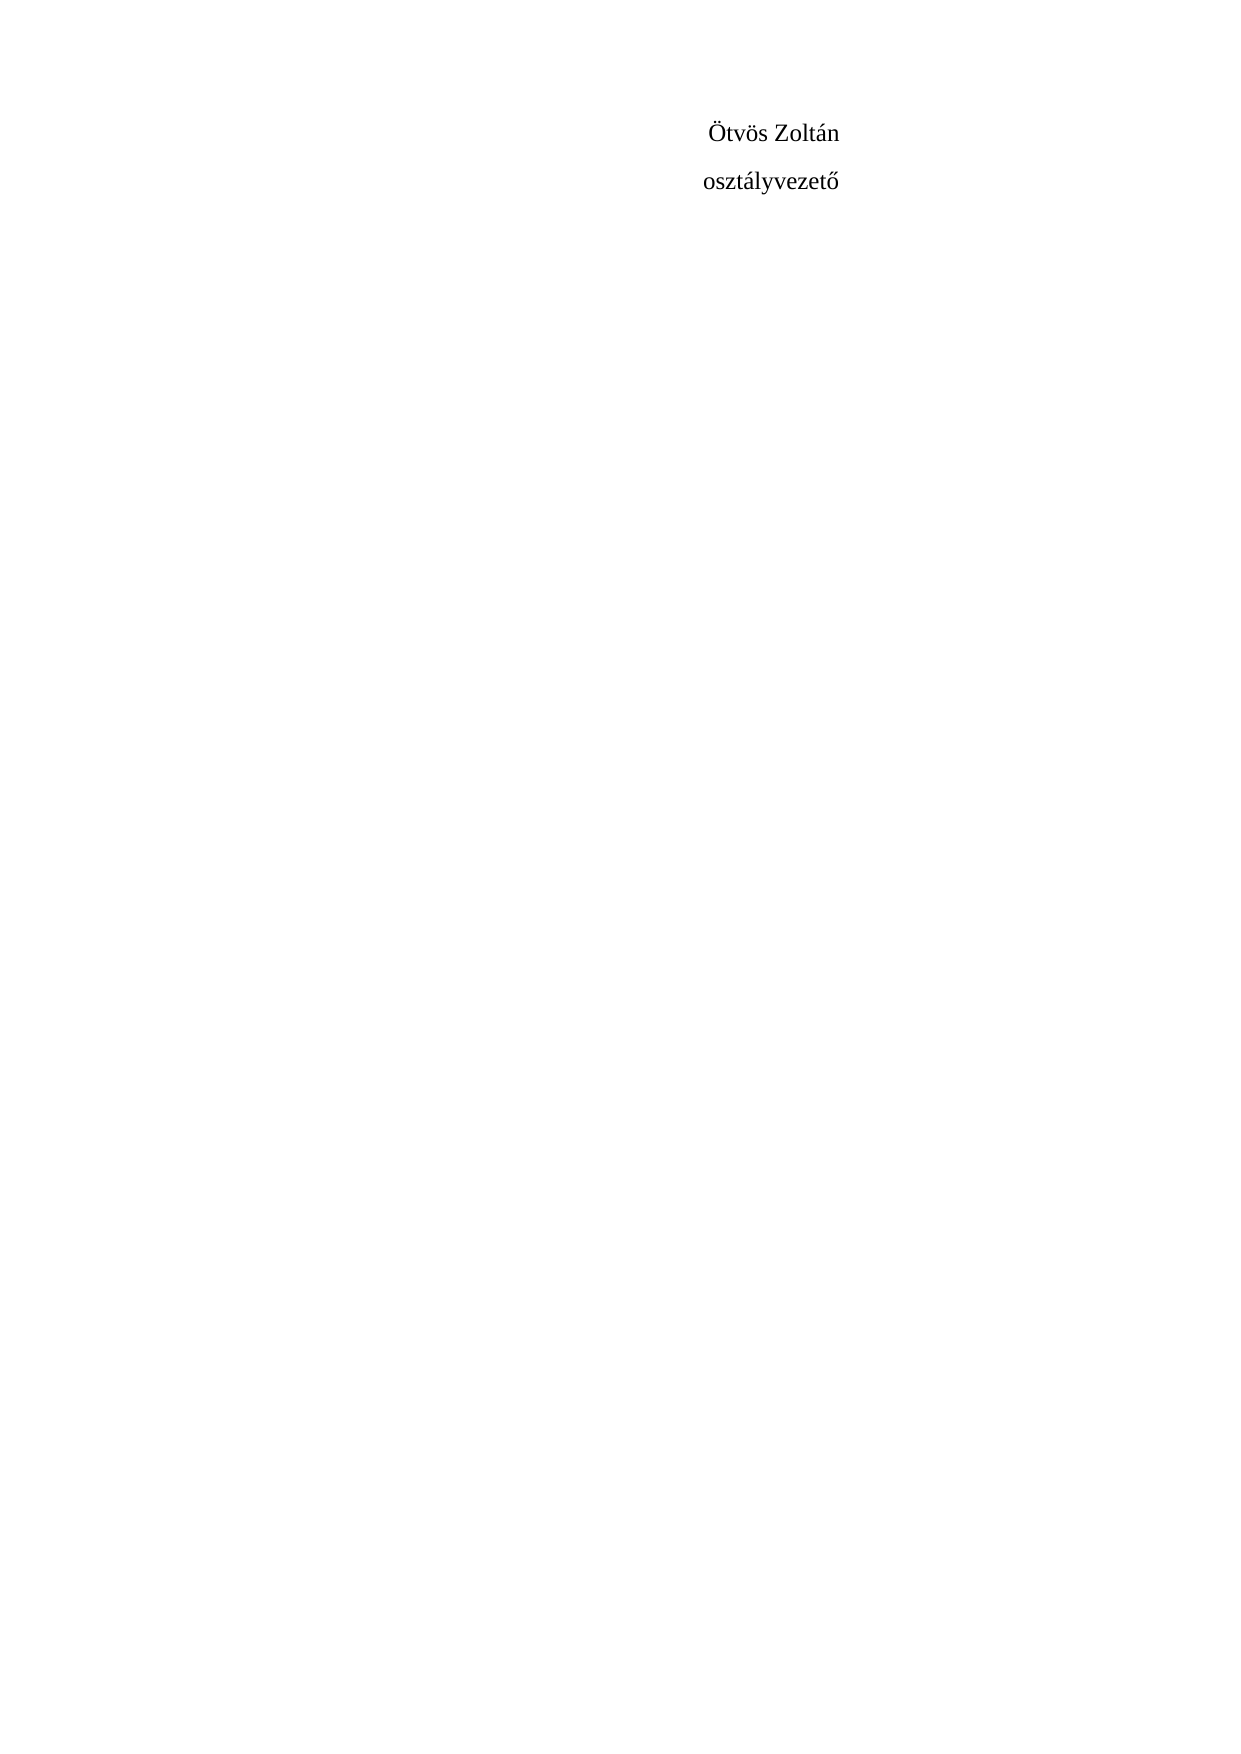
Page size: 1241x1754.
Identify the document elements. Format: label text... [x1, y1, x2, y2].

text osztályvezető [384, 166, 1122, 194]
text Ötvös Zoltán [118, 118, 1122, 147]
